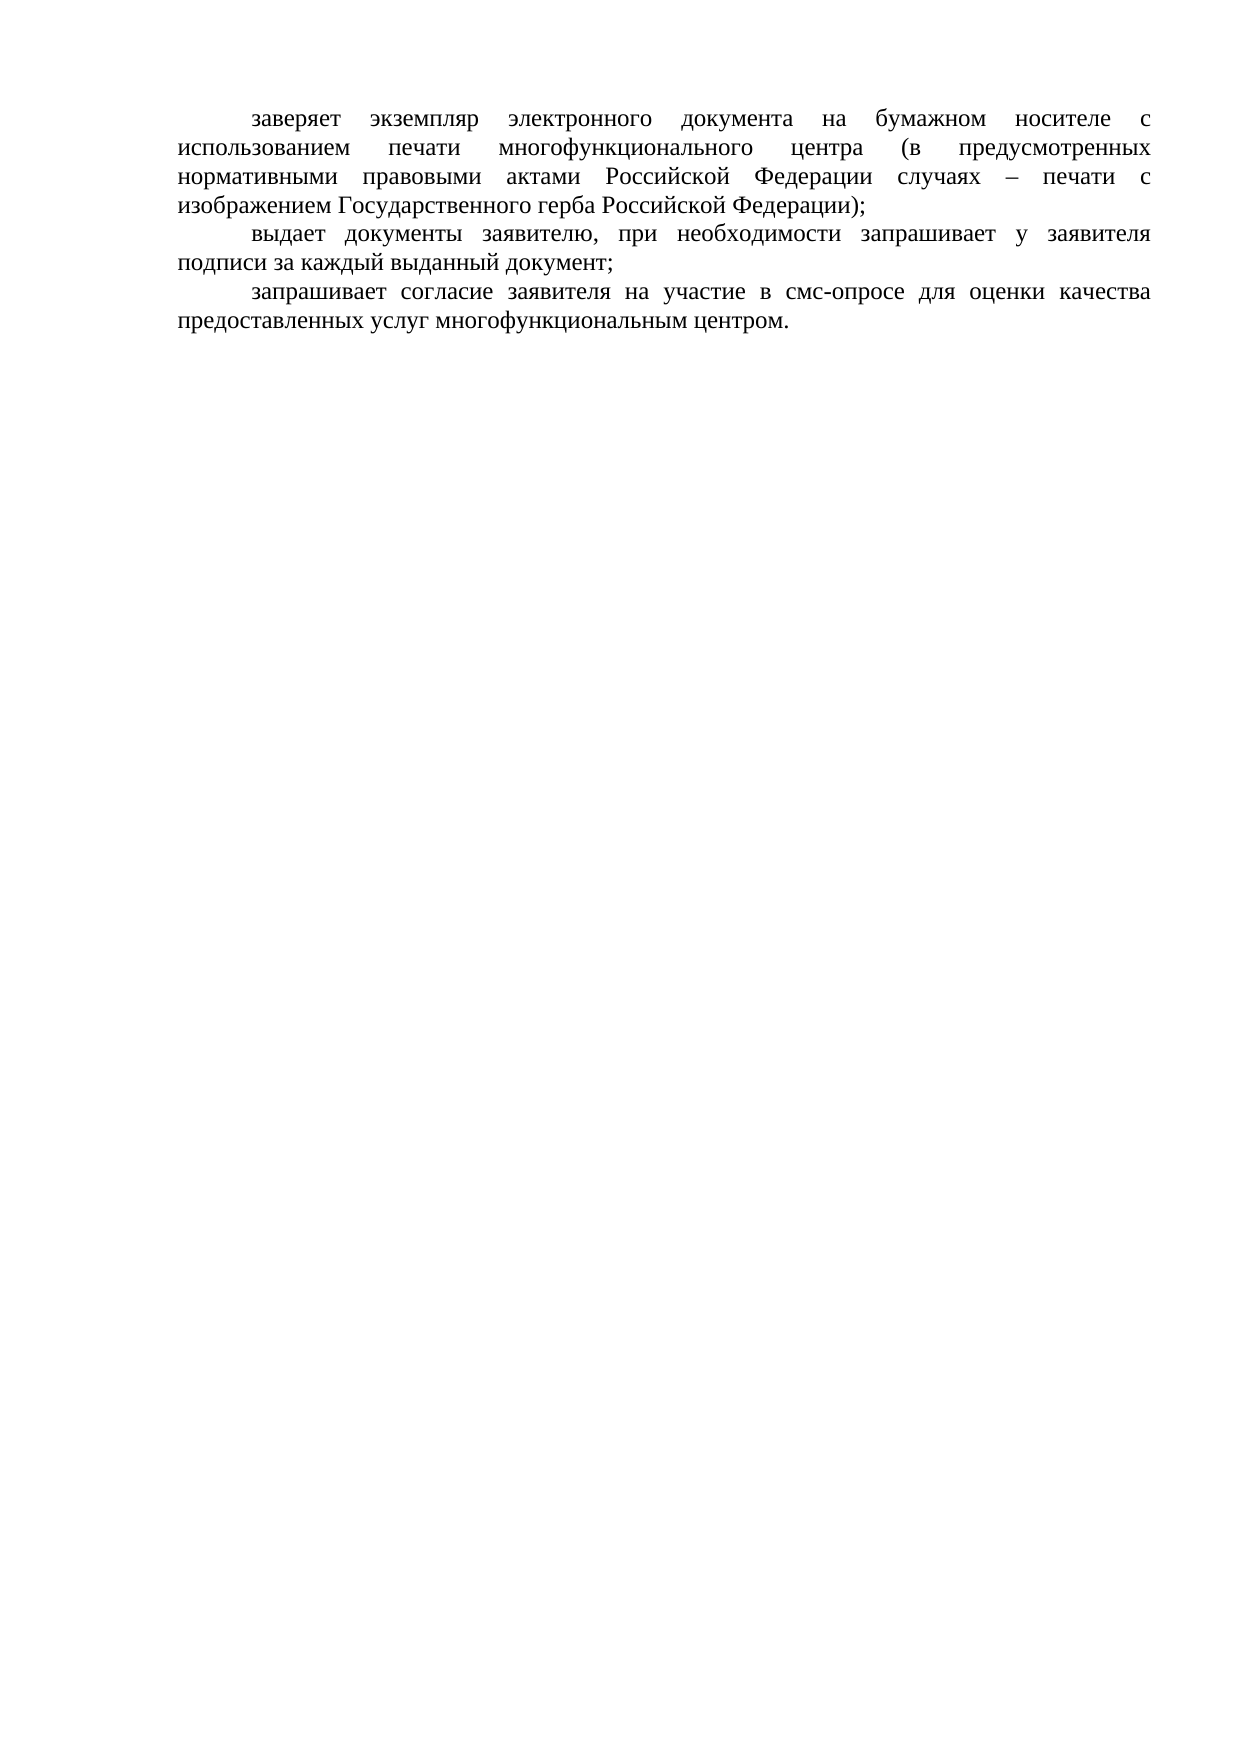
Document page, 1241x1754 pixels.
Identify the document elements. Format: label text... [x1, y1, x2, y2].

text запрашивает согласие заявителя на участие в смс-опросе для оценки качества предоставленных услуг многофункциональным центром. [177, 276, 1152, 333]
text выдает документы заявителю, при необходимости запрашивает у заявителя подписи за каждый выданный документ; [177, 218, 1152, 276]
text заверяет экземпляр электронного документа на бумажном носителе с использованием печати многофункционального центра (в предусмотренных нормативными правовыми актами Российской Федерации случаях – печати с изображением Государственного герба Российской Федерации); [177, 103, 1152, 218]
